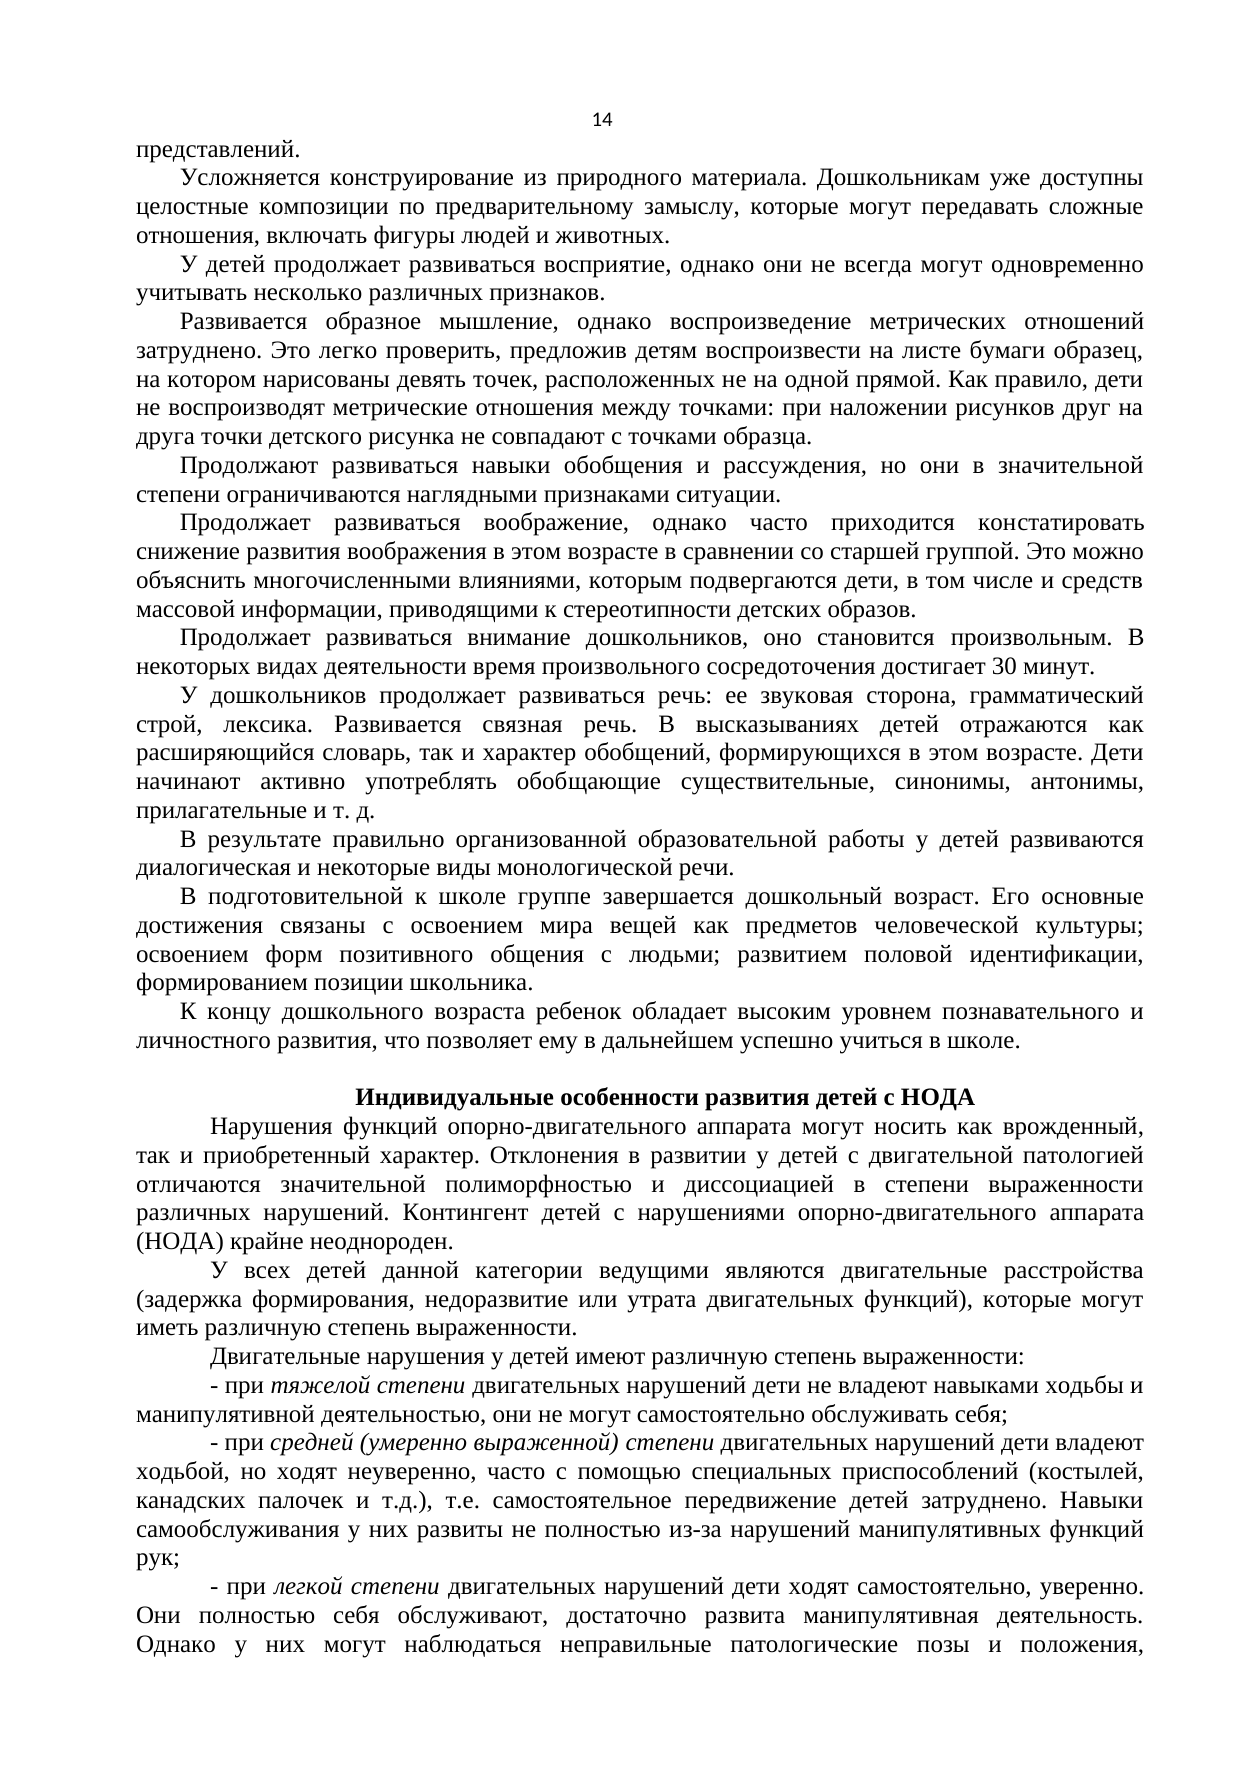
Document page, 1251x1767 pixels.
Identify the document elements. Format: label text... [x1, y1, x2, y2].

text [136, 1571, 1145, 1657]
text Продолжает развиваться внимание дошкольников, оно становится произвольным. В некоторых видах деятельности время произвольного сосредоточения достигает 30 минут. [136, 622, 1145, 680]
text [136, 134, 1145, 162]
text В результате правильно организованной образовательной работы у детей развиваются диалогическая и некоторые виды монологической речи. [136, 824, 1145, 881]
text У дошкольников продолжает развиваться речь: ее звуковая сторона, грамматический строй, лексика. Развивается связная речь. В высказываниях детей отражаются как расширяющийся словарь, так и характер обобщений, формирующихся в этом возрасте. Дети начинают активно употреблять обобщающие существительные, синонимы, антонимы, прилагательные и т. д. [136, 680, 1145, 824]
text У детей продолжает развиваться восприятие, однако они не всегда могут одновременно учитывать несколько различных признаков. [136, 249, 1145, 306]
text Развивается образное мышление, однако воспроизведение метрических отношений затруднено. Это легко проверить, предложив детям воспроизвести на листе бумаги образец, на котором нарисованы девять точек, расположенных не на одной прямой. Как правило, дети не воспроизводят метрические отношения между точками: при наложении рисунков друг на друга точки детского рисунка не совпадают с точками образца. [136, 306, 1145, 450]
text Продолжает развиваться воображение, однако часто приходится констатировать снижение развития воображения в этом возрасте в сравнении со старшей группой. Это можно объяснить многочисленными влияниями, которым подвергаются дети, в том числе и средств массовой информации, приводящими к стереотипности детских образов. [136, 507, 1145, 622]
text Продолжают развиваться навыки обобщения и рассуждения, но они в значительной степени ограничиваются наглядными признаками ситуации. [136, 450, 1145, 507]
text У всех детей данной категории ведущими являются двигательные расстройства (задержка формирования, недоразвитие или утрата двигательных функций), которые могут иметь различную степень выраженности. [136, 1255, 1145, 1341]
text Усложняется конструирование из природного материала. Дошкольникам уже доступны целостные композиции по предварительному замыслу, которые могут передавать сложные отношения, включать фигуры людей и животных. [136, 162, 1145, 249]
text Нарушения функций опорно-двигательного аппарата могут носить как врожденный, так и приобретенный характер. Отклонения в развитии у детей с двигательной патологией отличаются значительной полиморфностью и диссоциацией в степени выраженности различных нарушений. Контингент детей с нарушениями опорно-двигательного аппарата (НОДА) крайне неоднороден. [136, 1111, 1145, 1255]
text В подготовительной к школе группе завершается дошкольный возраст. Его основные достижения связаны с освоением мира вещей как предметов человеческой культуры; освоением форм позитивного общения с людьми; развитием половой идентификации, формированием позиции школьника. [136, 881, 1145, 996]
text К концу дошкольного возраста ребенок обладает высоким уровнем познавательного и личностного развития, что позволяет ему в дальнейшем успешно учиться в школе. [136, 996, 1145, 1054]
text - при средней (умеренно выраженной) степени двигательных нарушений дети владеют ходьбой, но ходят неуверенно, часто с помощью специальных приспособлений (костылей, канадских палочек и т.д.), т.е. самостоятельное передвижение детей затруднено. Навыки самообслуживания у них развиты не полностью из-за нарушений манипулятивных функций рук; [136, 1427, 1145, 1571]
text Двигательные нарушения у детей имеют различную степень выраженности: [136, 1341, 1145, 1370]
text Индивидуальные особенности развития детей с НОДА [136, 1082, 1145, 1111]
text - при тяжелой степени двигательных нарушений дети не владеют навыками ходьбы и манипулятивной деятельностью, они не могут самостоятельно обслуживать себя; [136, 1370, 1145, 1427]
